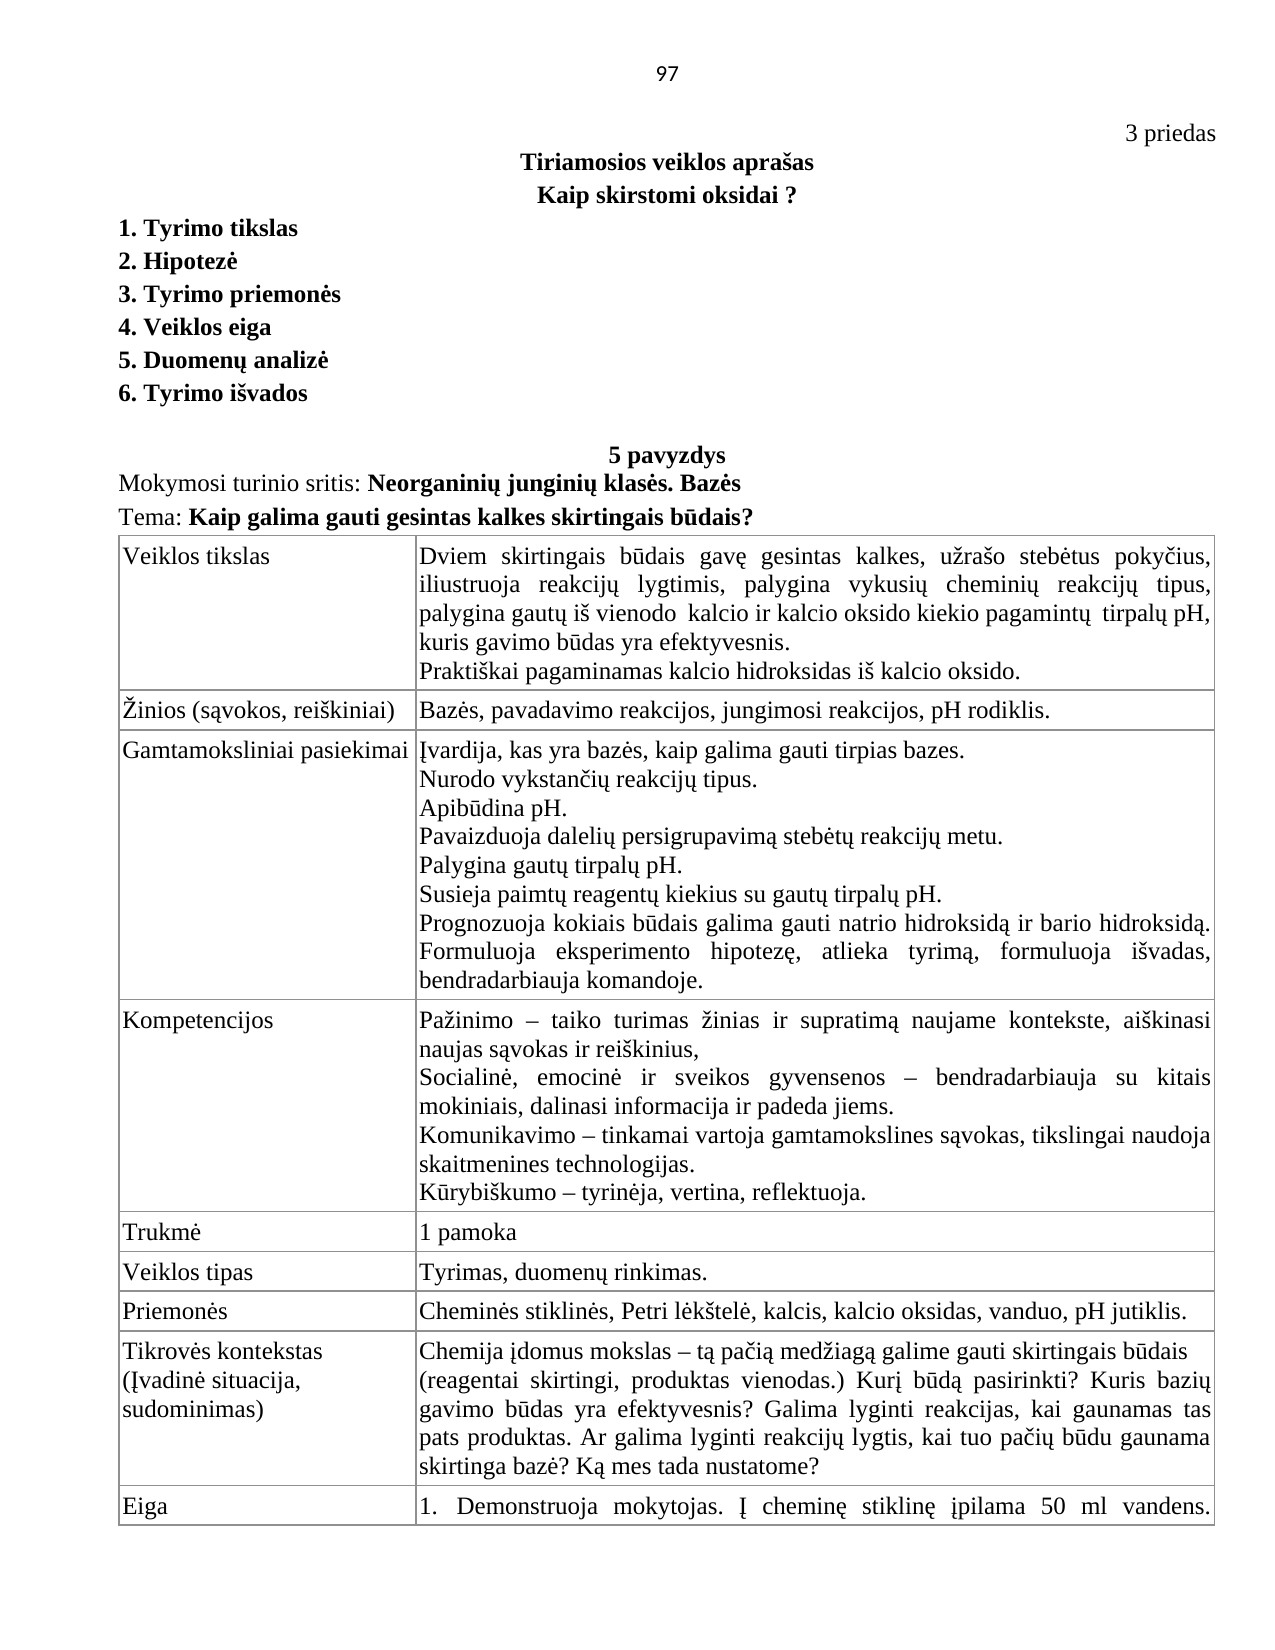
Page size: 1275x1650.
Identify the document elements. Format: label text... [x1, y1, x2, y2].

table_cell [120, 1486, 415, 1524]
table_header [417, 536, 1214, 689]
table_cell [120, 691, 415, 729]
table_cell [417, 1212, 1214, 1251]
text Tiriamosios veiklos aprašas [118, 147, 1216, 176]
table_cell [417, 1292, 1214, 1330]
text Kaip skirstomi oksidai ? [118, 180, 1216, 209]
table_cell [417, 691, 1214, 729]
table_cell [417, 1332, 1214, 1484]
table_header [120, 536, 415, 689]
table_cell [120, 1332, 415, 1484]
text 3. Tyrimo priemonės [118, 279, 1216, 308]
text 4. Veiklos eiga [118, 312, 1216, 341]
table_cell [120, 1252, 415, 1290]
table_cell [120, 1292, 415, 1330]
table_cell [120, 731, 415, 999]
text 2. Hipotezė [118, 246, 1216, 275]
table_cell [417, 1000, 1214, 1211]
text 3 priedas [118, 118, 1216, 147]
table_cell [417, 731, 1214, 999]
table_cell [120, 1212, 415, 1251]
text Mokymosi turinio sritis: Neorganinių junginių klasės. Bazės [118, 468, 1216, 497]
text 5 pavyzdys [118, 440, 1216, 468]
text 1. Tyrimo tikslas [118, 213, 1216, 242]
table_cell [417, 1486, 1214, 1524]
text Tema: Kaip galima gauti gesintas kalkes skirtingais būdais? [118, 502, 1216, 530]
text 5. Duomenų analizė [118, 345, 1216, 374]
text 6. Tyrimo išvados [118, 378, 1216, 407]
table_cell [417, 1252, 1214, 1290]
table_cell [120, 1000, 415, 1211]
